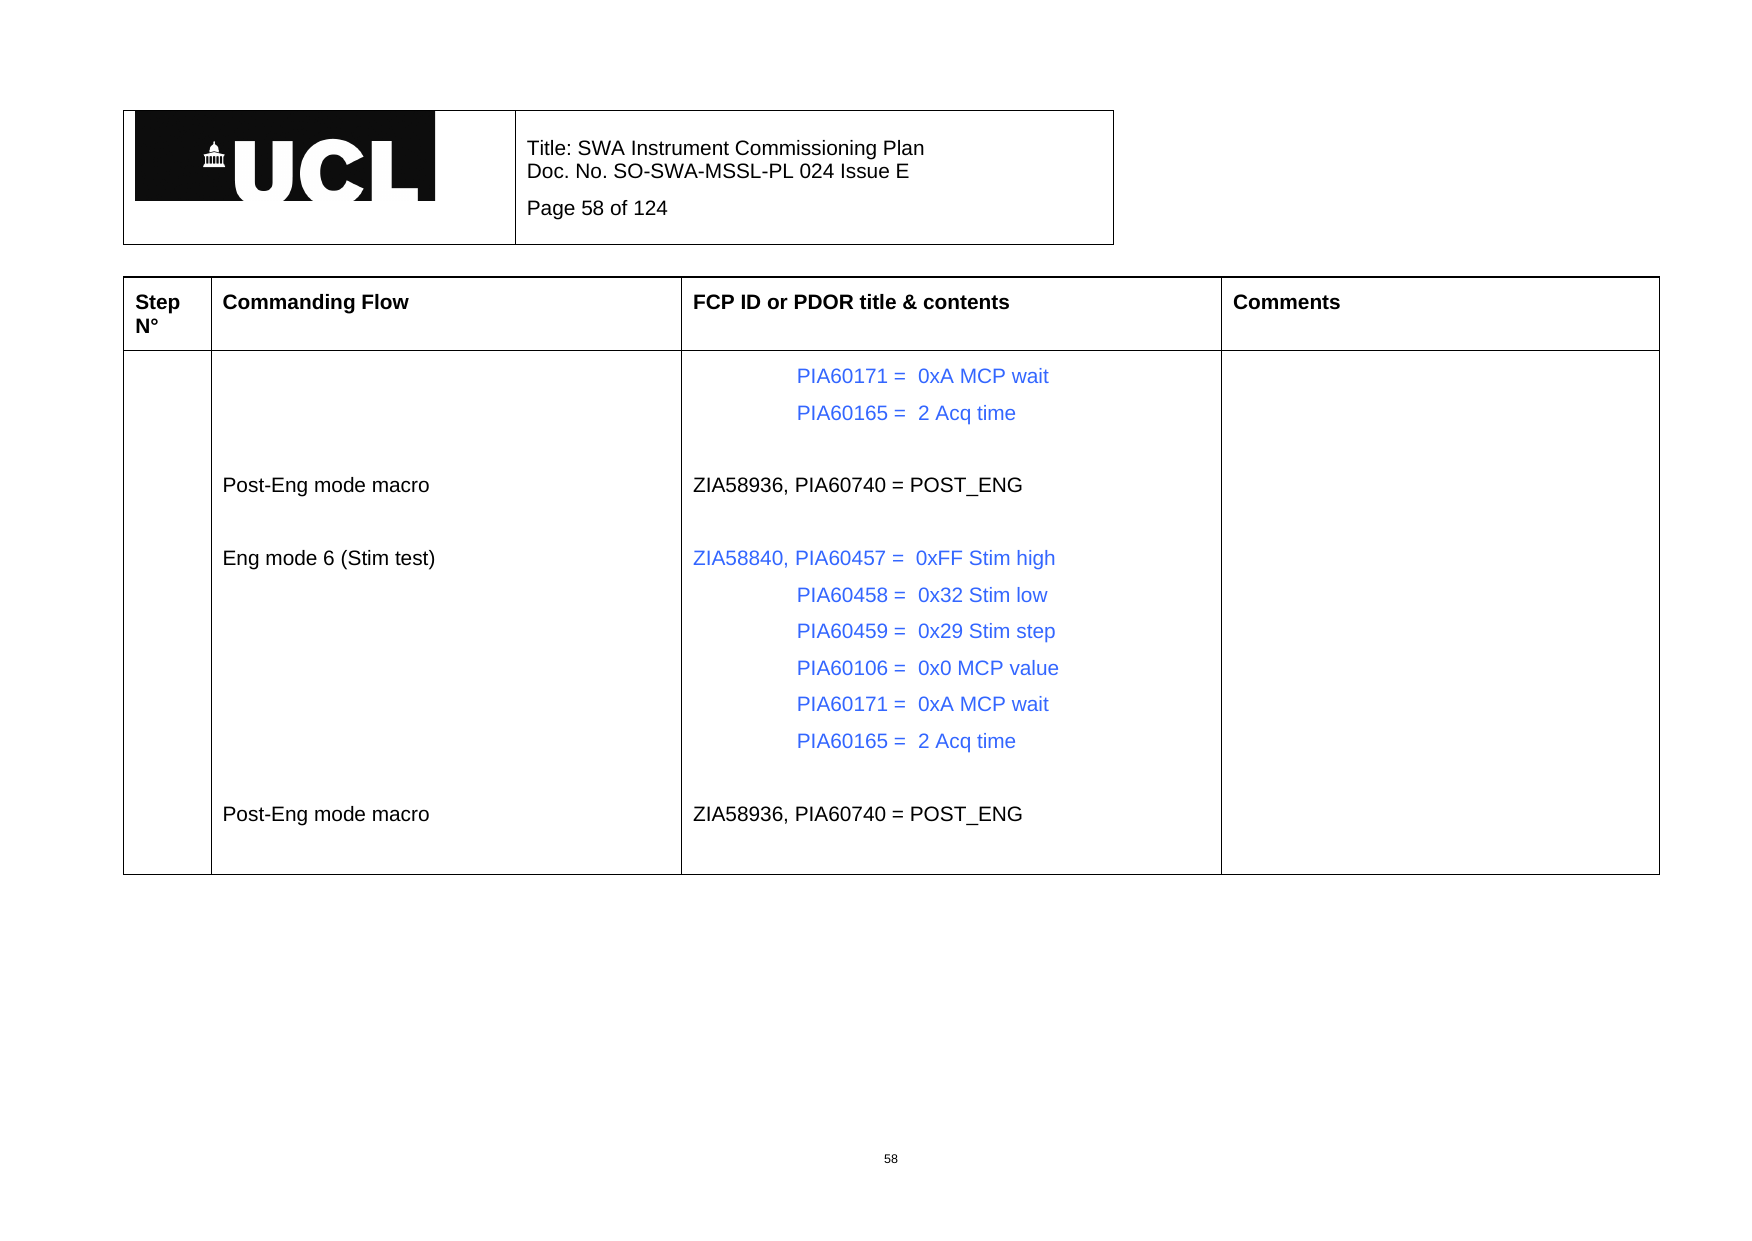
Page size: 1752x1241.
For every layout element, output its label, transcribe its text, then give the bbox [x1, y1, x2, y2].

picture [135, 111, 436, 201]
table_header FCP ID or PDOR title & contents [682, 278, 1221, 350]
table_header Comments [1222, 278, 1659, 350]
table_header Commanding Flow [212, 278, 681, 350]
table_cell [124, 351, 211, 874]
table_cell [1222, 351, 1659, 874]
table_header Step N° [124, 278, 211, 350]
